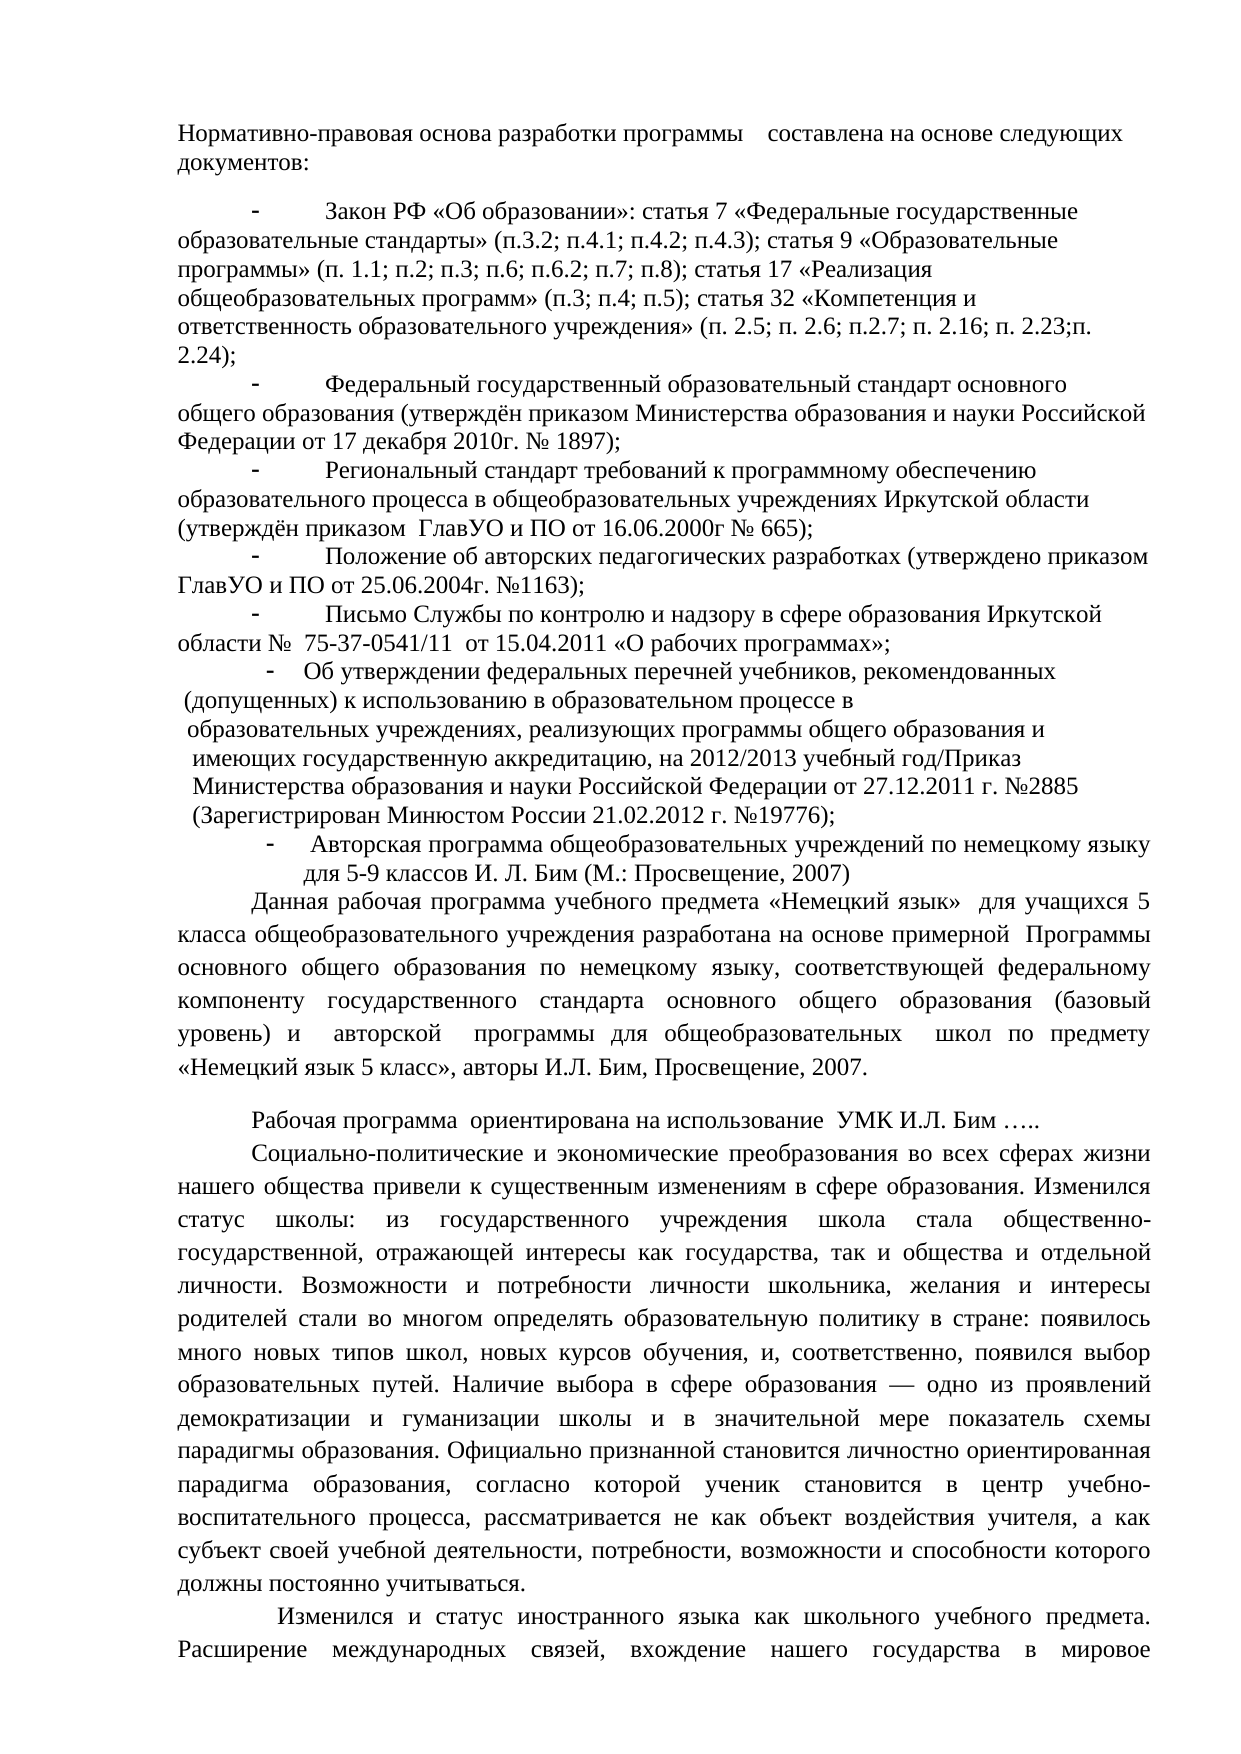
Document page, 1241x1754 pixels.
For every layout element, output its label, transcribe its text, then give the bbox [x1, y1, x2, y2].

text Социально-политические и экономические преобразования во всех сферах жизни нашего общества привели к существенным изменениям в сфере образования. Изменился статус школы: из государственного учреждения школа стала общественно-государственной, отражающей интересы как государства, так и общества и отдельной личности. Возможности и потребности личности школьника, желания и интересы родителей стали во многом определять образовательную политику в стране: появилось много новых типов школ, новых курсов обучения, и, соответственно, появился выбор образовательных путей. Наличие выбора в сфере образования — одно из проявлений демократизации и гуманизации школы и в значительной мере показатель схемы парадигмы образования. Официально признанной становится личностно ориентированная парадигма образования, согласно которой ученик становится в центр учебно-воспитательного процесса, рассматривается не как объект воздействия учителя, а как субъект своей учебной деятельности, потребности, возможности и способности которого должны постоянно учитываться. [177, 1138, 1152, 1596]
list Положение об авторских педагогических разработках (утверждено приказом ГлавУО и ПО от 25.06.2004г. №1163); [177, 541, 1152, 599]
list Авторская программа общеобразовательных учреждений по немецкому языку для 5-9 классов И. Л. Бим (М.: Просвещение, 2007) [266, 829, 1152, 886]
list Об утверждении федеральных перечней учебников, рекомендованных [266, 656, 1152, 685]
text Данная рабочая программа учебного предмета «Немецкий язык» для учащихся 5 класса общеобразовательного учреждения разработана на основе примерной Программы основного общего образования по немецкому языку, соответствующей федеральному компоненту государственного стандарта основного общего образования (базовый уровень) и авторской программы для общеобразовательных школ по предмету «Немецкий язык 5 класс», авторы И.Л. Бим, Просвещение, 2007. [177, 886, 1152, 1080]
list Федеральный государственный образовательный стандарт основного общего образования (утверждён приказом Министерства образования и науки Российской Федерации от 17 декабря 2010г. № 1897); [177, 369, 1152, 455]
text Нормативно-правовая основа разработки программы составлена на основе следующих документов: [177, 118, 1152, 176]
list Региональный стандарт требований к программному обеспечению образовательного процесса в общеобразовательных учреждениях Иркутской области (утверждён приказом ГлавУО и ПО от 16.06.2000г № 665); [177, 455, 1152, 541]
list Письмо Службы по контролю и надзору в сфере образования Иркутской области № 75-37-0541/11 от 15.04.2011 «О рабочих программах»; [177, 599, 1152, 656]
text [177, 1601, 1152, 1662]
text образовательных учреждениях, реализующих программы общего образования и имеющих государственную аккредитацию, на 2012/2013 учебный год/Приказ Министерства образования и науки Российской Федерации от 27.12.2011 г. №2885 (Зарегистрирован Минюстом России 21.02.2012 г. №19776); [81, 714, 1152, 829]
text (допущенных) к использованию в образовательном процессе в [177, 685, 1152, 714]
text Рабочая программа ориентирована на использование УМК И.Л. Бим ….. [177, 1105, 1152, 1134]
list Закон РФ «Об образовании»: статья 7 «Федеральные государственные образовательные стандарты» (п.3.2; п.4.1; п.4.2; п.4.3); статья 9 «Образовательные программы» (п. 1.1; п.2; п.3; п.6; п.6.2; п.7; п.8); статья 17 «Реализация общеобразовательных программ» (п.3; п.4; п.5); статья 32 «Компетенция и ответственность образовательного учреждения» (п. 2.5; п. 2.6; п.2.7; п. 2.16; п. 2.23;п. 2.24); [177, 196, 1152, 369]
